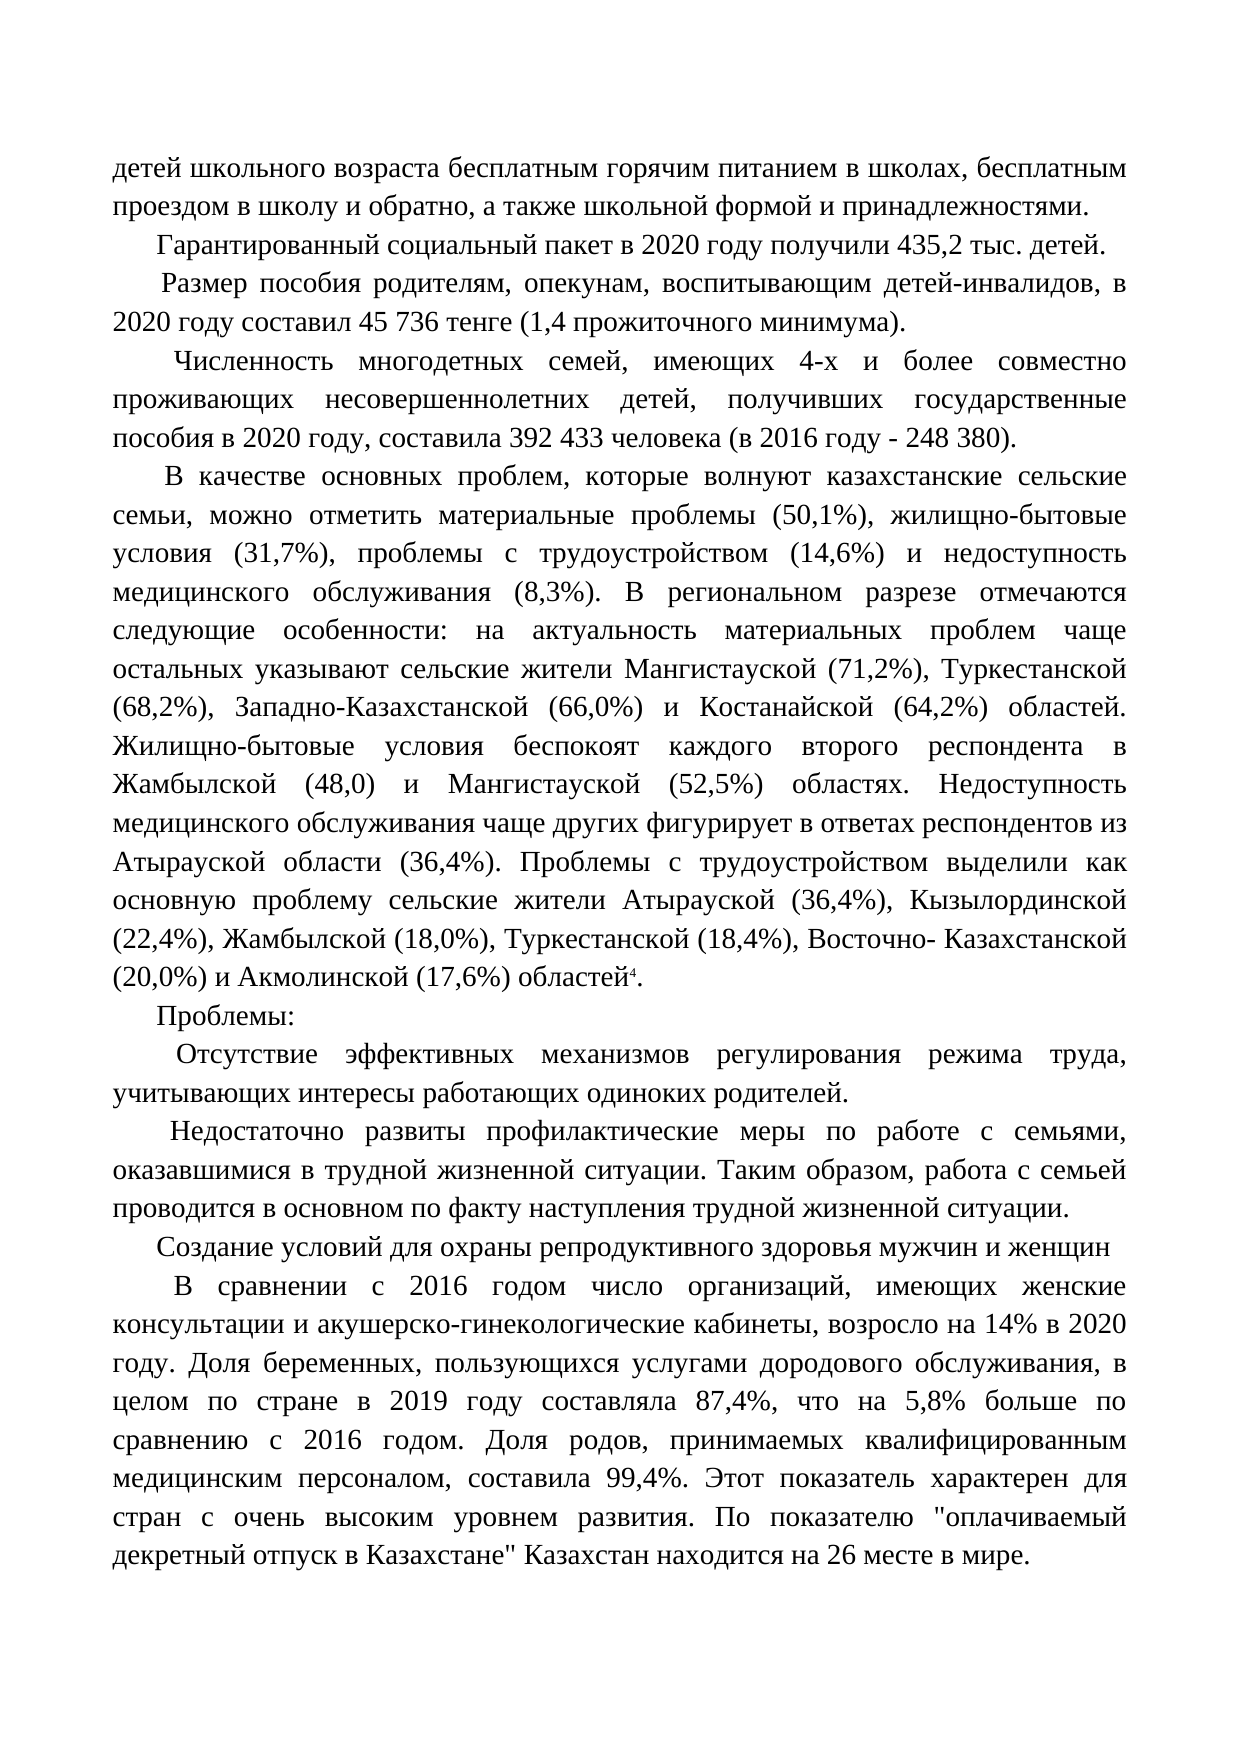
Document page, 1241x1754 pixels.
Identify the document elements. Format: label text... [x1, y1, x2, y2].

text Создание условий для охраны репродуктивного здоровья мужчин и женщин [112, 1229, 1128, 1263]
text В сравнении с 2016 годом число организаций, имеющих женские консультации и акушерско-гинекологические кабинеты, возросло на 14% в 2020 году. Доля беременных, пользующихся услугами дородового обслуживания, в целом по стране в 2019 году составляла 87,4%, что на 5,8% больше по сравнению с 2016 годом. Доля родов, принимаемых квалифицированным медицинским персоналом, составила 99,4%. Этот показатель характерен для стран с очень высоким уровнем развития. По показателю "оплачиваемый декретный отпуск в Казахстане" Казахстан находится на 26 месте в мире. [112, 1268, 1128, 1571]
text Недостаточно развиты профилактические меры по работе с семьями, оказавшимися в трудной жизненной ситуации. Таким образом, работа с семьей проводится в основном по факту наступления трудной жизненной ситуации. [112, 1113, 1128, 1224]
text Численность многодетных семей, имеющих 4-х и более совместно проживающих несовершеннолетних детей, получивших государственные пособия в 2020 году, составила 392 433 человека (в 2016 году - 248 380). [112, 343, 1128, 453]
text Гарантированный социальный пакет в 2020 году получили 435,2 тыс. детей. [112, 227, 1128, 261]
text В качестве основных проблем, которые волнуют казахстанские сельские семьи, можно отметить материальные проблемы (50,1%), жилищно-бытовые условия (31,7%), проблемы с трудоустройством (14,6%) и недоступность медицинского обслуживания (8,3%). В региональном разрезе отмечаются следующие особенности: на актуальность материальных проблем чаще остальных указывают сельские жители Мангистауской (71,2%), Туркестанской (68,2%), Западно-Казахстанской (66,0%) и Костанайской (64,2%) областей. Жилищно-бытовые условия беспокоят каждого второго респондента в Жамбылской (48,0) и Мангистауской (52,5%) областях. Недоступность медицинского обслуживания чаще других фигурирует в ответах респондентов из Атырауской области (36,4%). Проблемы с трудоустройством выделили как основную проблему сельские жители Атырауской (36,4%), Кызылординской (22,4%), Жамбылской (18,0%), Туркестанской (18,4%), Восточно- Казахстанской (20,0%) и Акмолинской (17,6%) областей4. [112, 458, 1128, 993]
text Отсутствие эффективных механизмов регулирования режима труда, учитывающих интересы работающих одиноких родителей. [112, 1036, 1128, 1108]
text Проблемы: [112, 998, 1128, 1031]
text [112, 150, 1128, 222]
text Размер пособия родителям, опекунам, воспитывающим детей-инвалидов, в 2020 году составил 45 736 тенге (1,4 прожиточного минимума). [112, 266, 1128, 338]
